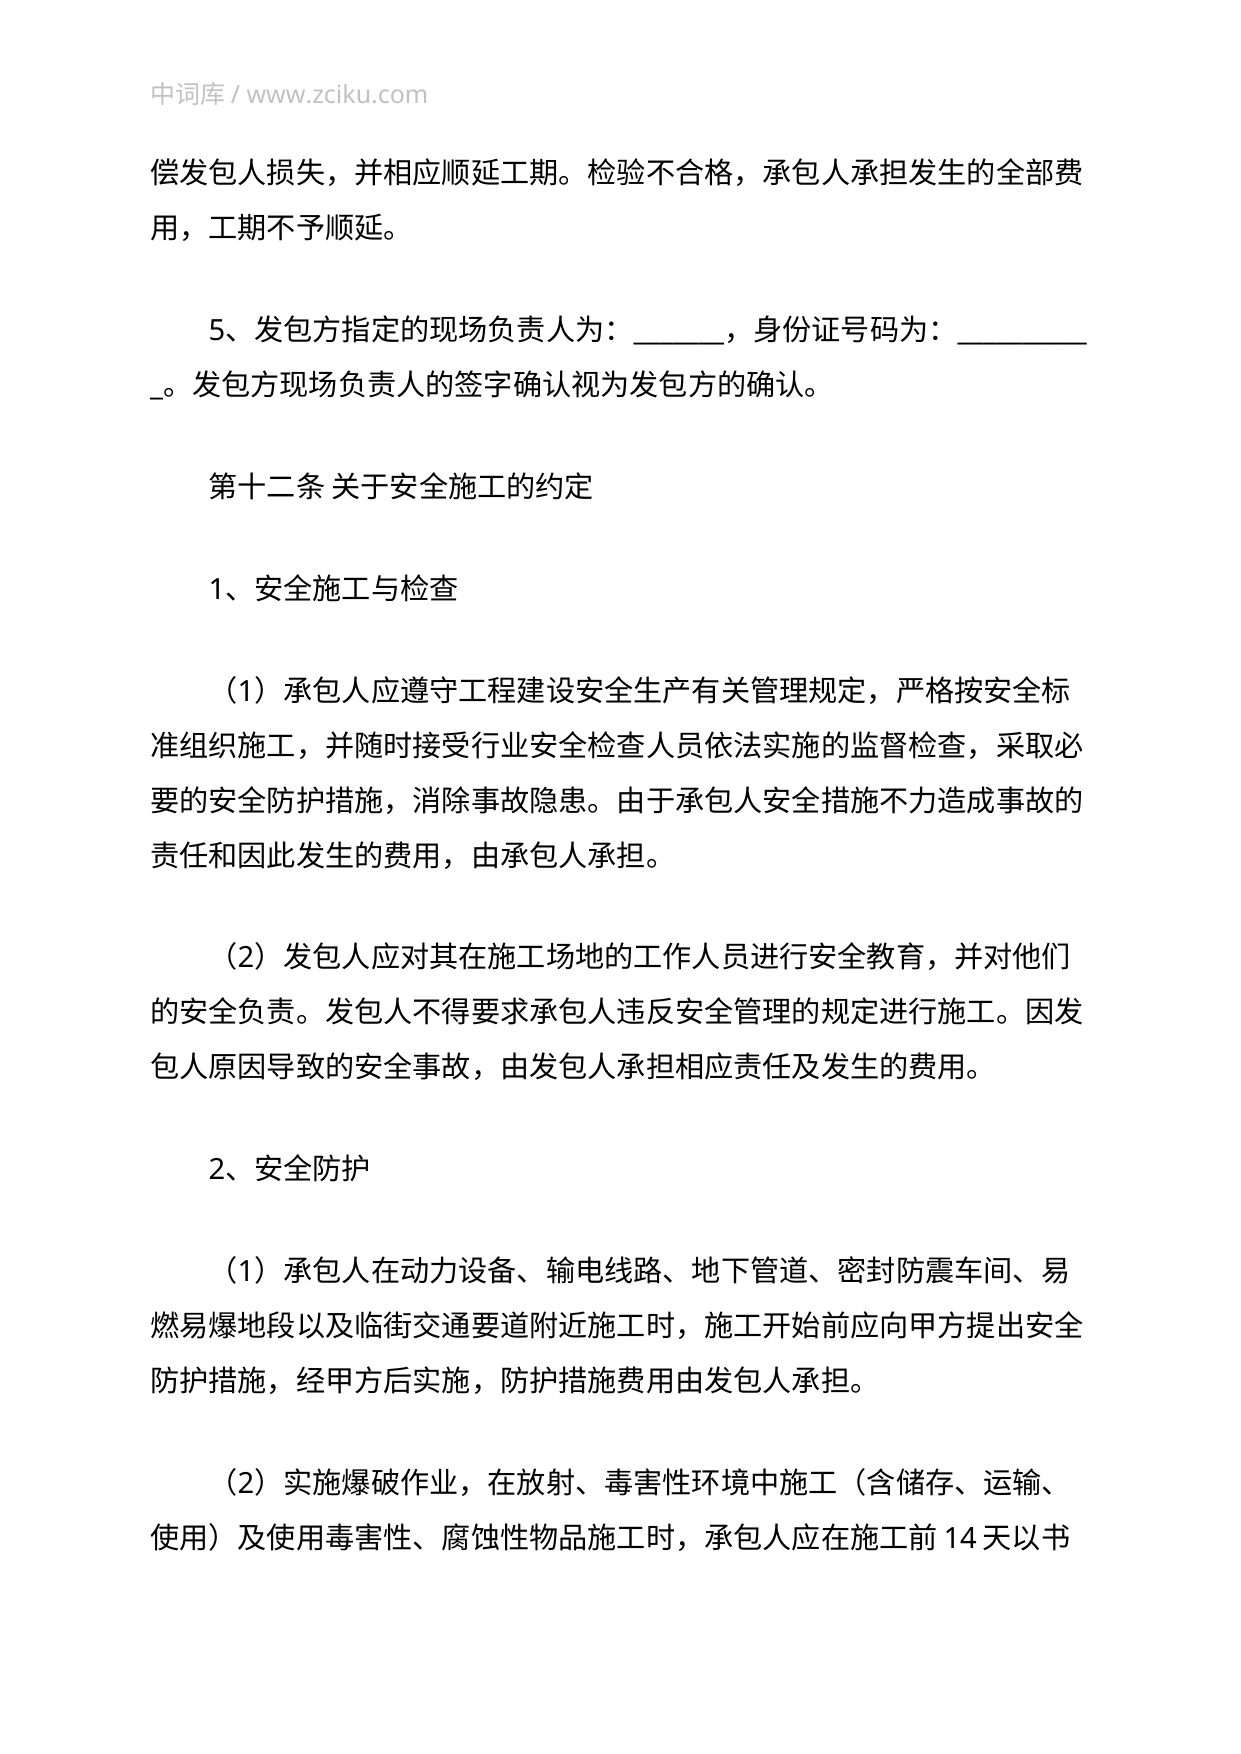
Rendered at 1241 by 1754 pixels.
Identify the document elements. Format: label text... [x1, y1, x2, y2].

text 1、安全施工与检查 [150, 565, 1090, 608]
text 5、发包方指定的现场负责人为：_______，身份证号码为：___________。发包方现场负责人的签字确认视为发包方的确认。 [150, 307, 1090, 404]
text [150, 1459, 1090, 1557]
text （1）承包人应遵守工程建设安全生产有关管理规定，严格按安全标准组织施工，并随时接受行业安全检查人员依法实施的监督检查，采取必要的安全防护措施，消除事故隐患。由于承包人安全措施不力造成事故的责任和因此发生的费用，由承包人承担。 [150, 667, 1090, 874]
text 2、安全防护 [150, 1146, 1090, 1188]
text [150, 150, 1090, 247]
text （1）承包人在动力设备、输电线路、地下管道、密封防震车间、易燃易爆地段以及临街交通要道附近施工时，施工开始前应向甲方提出安全防护措施，经甲方后实施，防护措施费用由发包人承担。 [150, 1248, 1090, 1400]
text （2）发包人应对其在施工场地的工作人员进行安全教育，并对他们的安全负责。发包人不得要求承包人违反安全管理的规定进行施工。因发包人原因导致的安全事故，由发包人承担相应责任及发生的费用。 [150, 934, 1090, 1086]
text 第十二条 关于安全施工的约定 [150, 464, 1090, 506]
